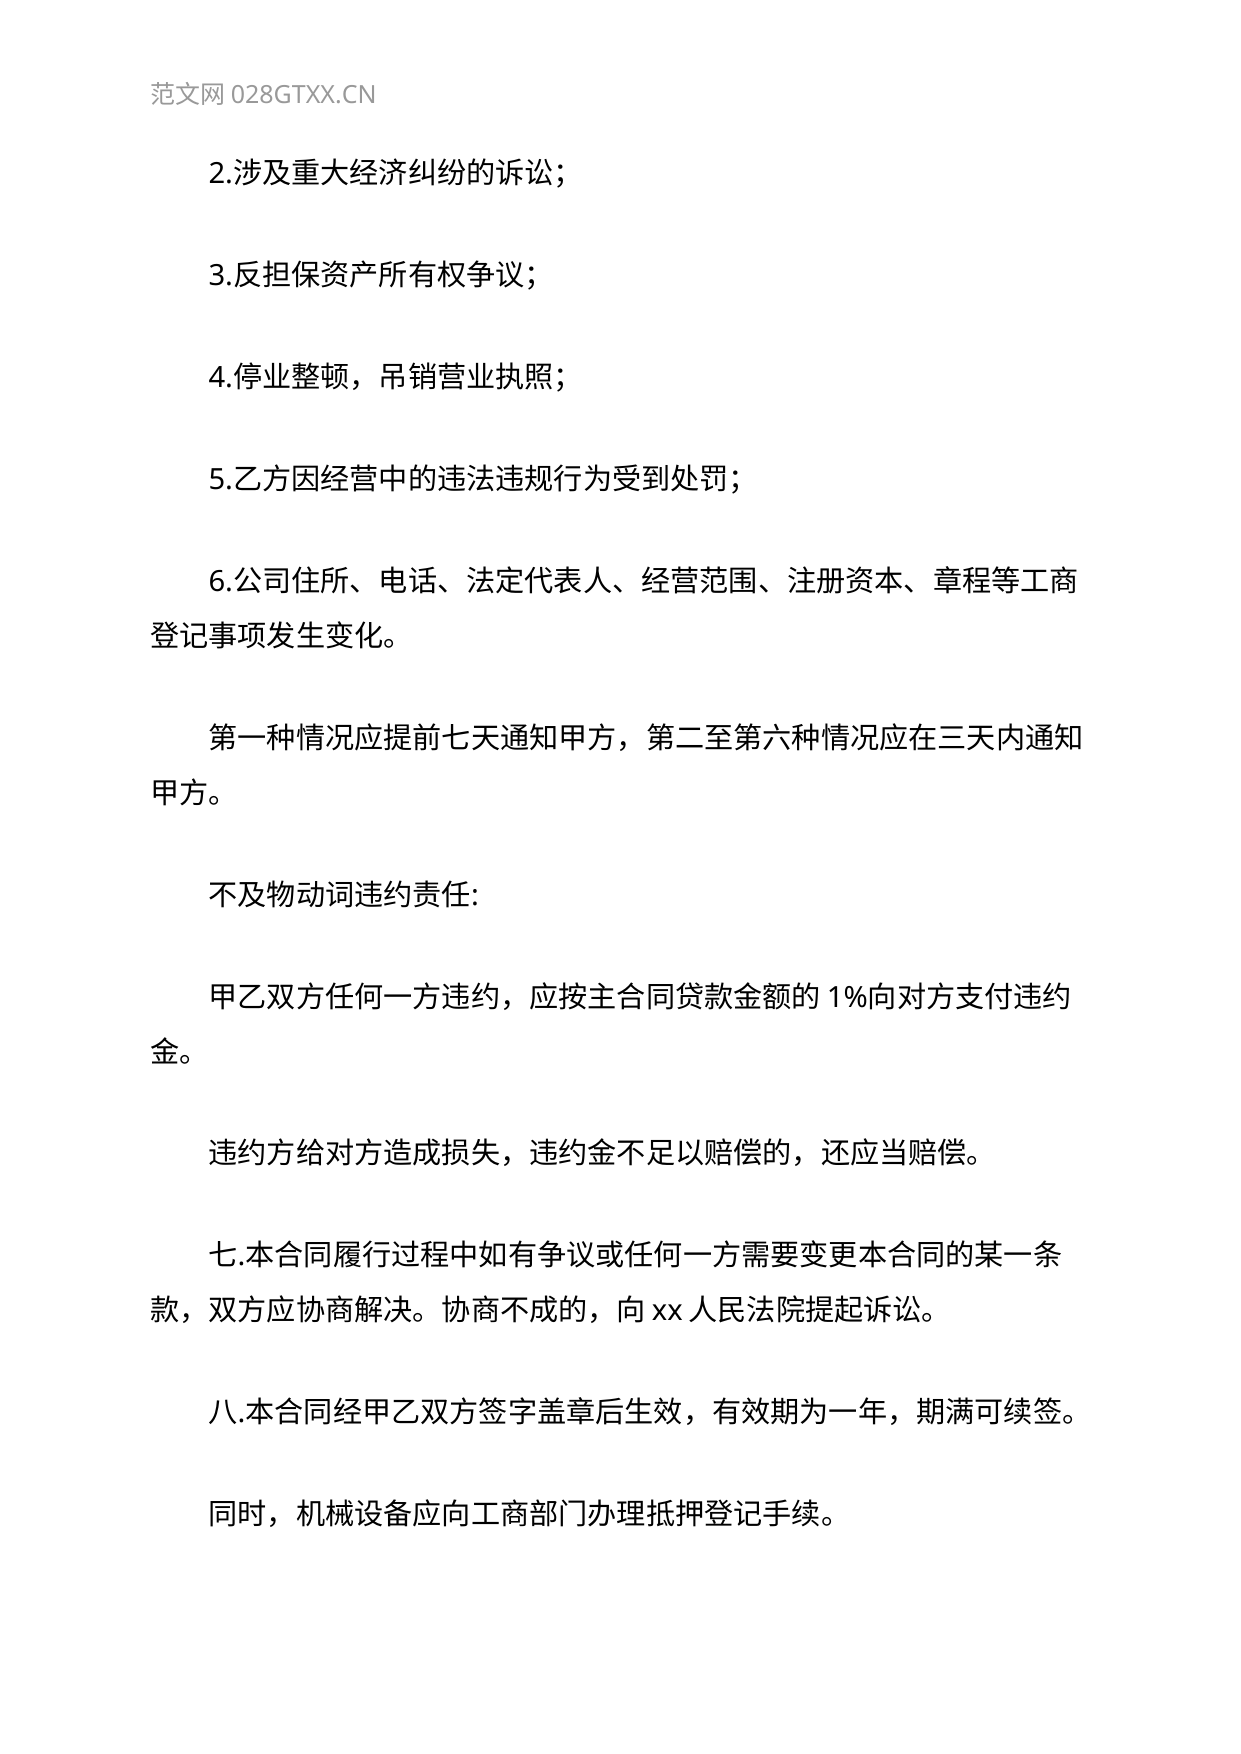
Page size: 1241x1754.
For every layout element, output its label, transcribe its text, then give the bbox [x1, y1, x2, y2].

text 不及物动词违约责任: [150, 871, 1090, 914]
text 3.反担保资产所有权争议； [150, 252, 1090, 294]
text 6.公司住所、电话、法定代表人、经营范围、注册资本、章程等工商登记事项发生变化。 [150, 558, 1090, 655]
text 4.停业整顿，吊销营业执照； [150, 354, 1090, 396]
text 5.乙方因经营中的违法违规行为受到处罚； [150, 456, 1090, 498]
text 违约方给对方造成损失，违约金不足以赔偿的，还应当赔偿。 [150, 1130, 1090, 1172]
text 同时，机械设备应向工商部门办理抵押登记手续。 [150, 1491, 1090, 1533]
text 八.本合同经甲乙双方签字盖章后生效，有效期为一年，期满可续签。 [150, 1389, 1090, 1431]
text 七.本合同履行过程中如有争议或任何一方需要变更本合同的某一条款，双方应协商解决。协商不成的，向xx人民法院提起诉讼。 [150, 1232, 1090, 1329]
text 2.涉及重大经济纠纷的诉讼； [150, 150, 1090, 192]
text 甲乙双方任何一方违约，应按主合同贷款金额的1%向对方支付违约金。 [150, 973, 1090, 1071]
text 第一种情况应提前七天通知甲方，第二至第六种情况应在三天内通知甲方。 [150, 715, 1090, 812]
